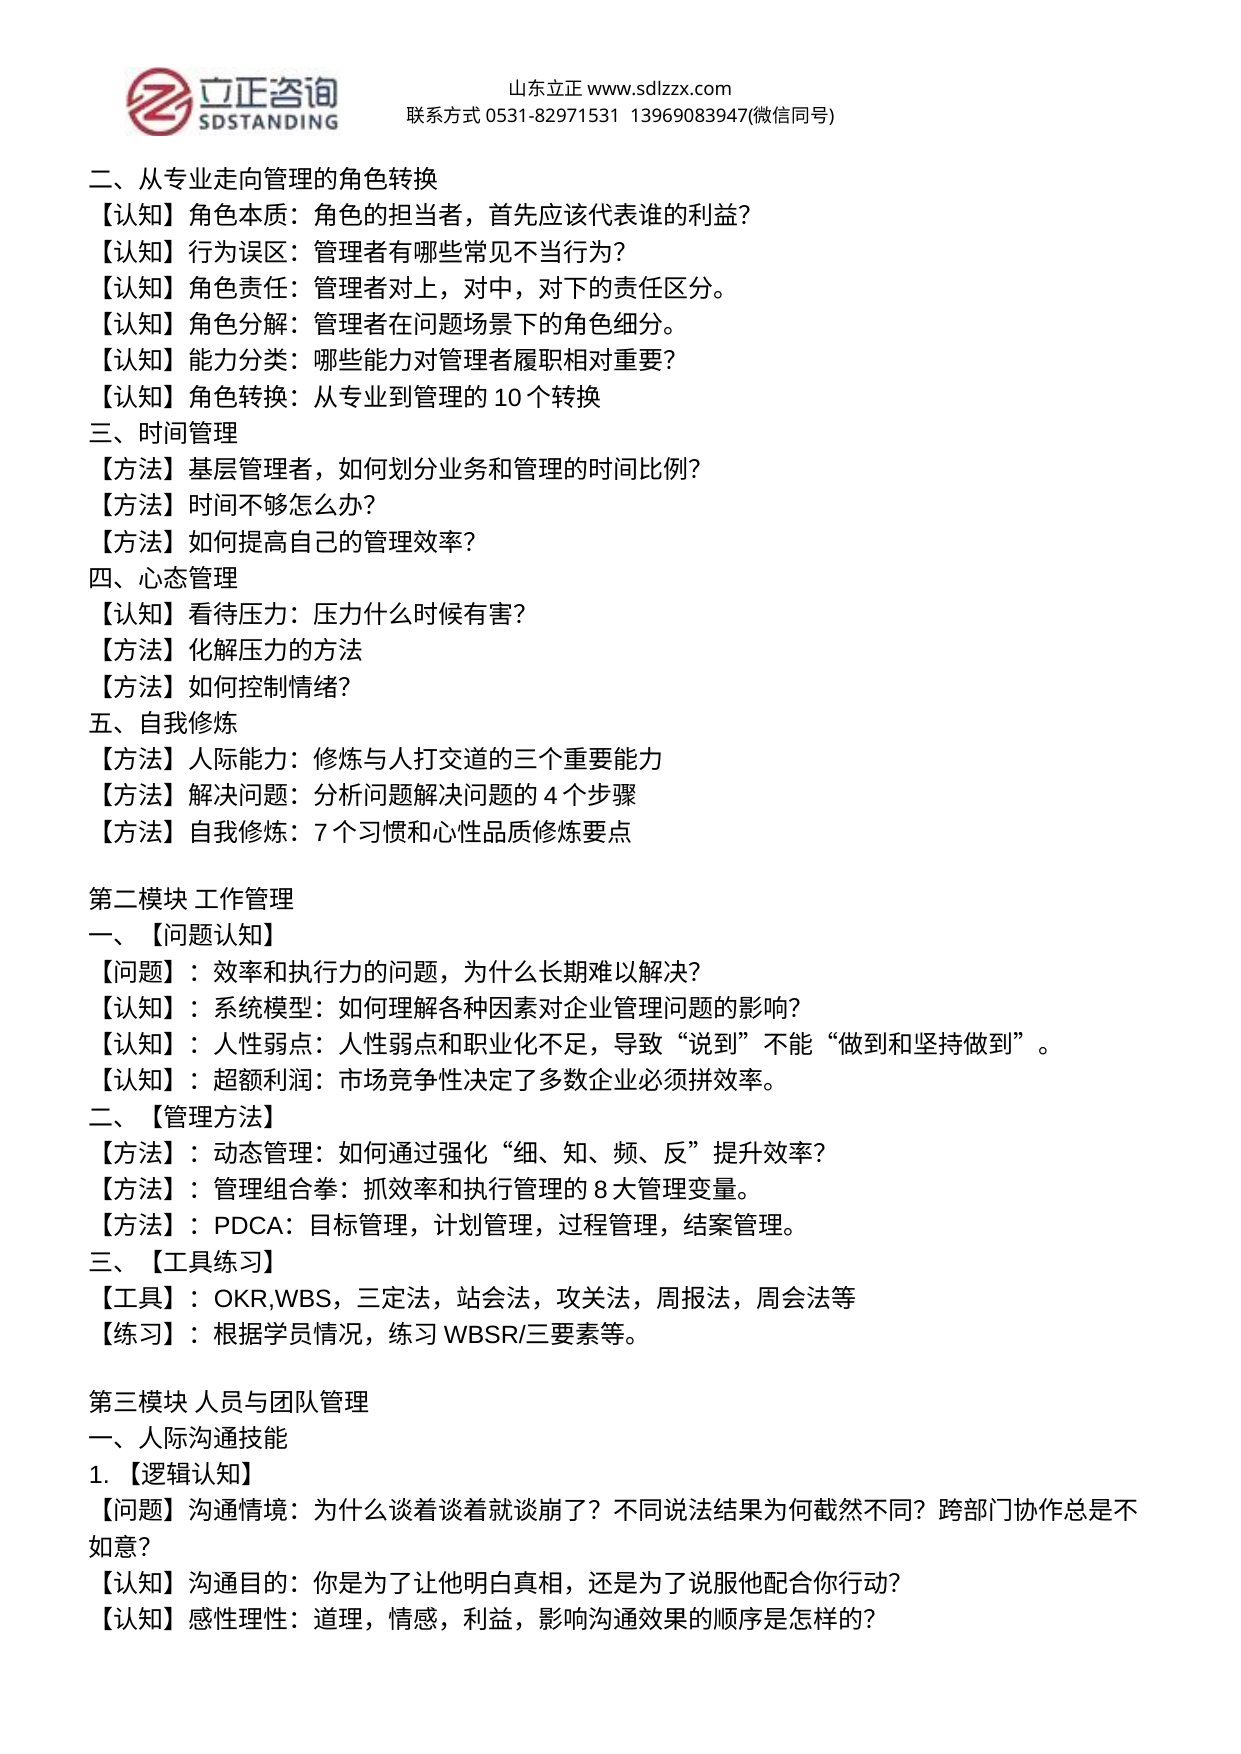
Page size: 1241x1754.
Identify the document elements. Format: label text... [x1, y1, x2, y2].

text 【认知】行为误区：管理者有哪些常见不当行为？ [89, 232, 1152, 268]
text 二、【管理方法】 [89, 1097, 1152, 1133]
text 【认知】：系统模型：如何理解各种因素对企业管理问题的影响？ [89, 988, 1152, 1024]
text 【方法】化解压力的方法 [89, 631, 1152, 667]
text 【认知】：超额利润：市场竞争性决定了多数企业必须拼效率。 [89, 1061, 1152, 1097]
text 【方法】如何控制情绪？ [89, 667, 1152, 703]
text 【方法】解决问题：分析问题解决问题的4个步骤 [89, 776, 1152, 812]
text 【认知】沟通目的：你是为了让他明白真相，还是为了说服他配合你行动？ [89, 1563, 1152, 1599]
text 一、【问题认知】 [89, 916, 1152, 952]
text 二、从专业走向管理的角色转换 [89, 159, 1152, 196]
text 【认知】感性理性：道理，情感，利益，影响沟通效果的顺序是怎样的？ [89, 1599, 1152, 1636]
text 五、自我修炼 [89, 703, 1152, 739]
text 一、人际沟通技能 [89, 1418, 1152, 1454]
text 【工具】：OKR,WBS，三定法，站会法，攻关法，周报法，周会法等 [89, 1278, 1152, 1314]
text 【认知】能力分类：哪些能力对管理者履职相对重要？ [89, 341, 1152, 377]
text 【认知】角色转换：从专业到管理的10个转换 [89, 377, 1152, 413]
text 【方法】时间不够怎么办？ [89, 486, 1152, 522]
text 【方法】如何提高自己的管理效率？ [89, 522, 1152, 558]
text 【方法】：动态管理：如何通过强化“细、知、频、反”提升效率？ [89, 1133, 1152, 1169]
text 【方法】：管理组合拳：抓效率和执行管理的8大管理变量。 [89, 1169, 1152, 1206]
text 【问题】沟通情境：为什么谈着谈着就谈崩了？不同说法结果为何截然不同？跨部门协作总是不如意？ [89, 1491, 1152, 1563]
text 三、时间管理 [89, 413, 1152, 449]
text 三、【工具练习】 [89, 1242, 1152, 1278]
picture [125, 67, 341, 136]
text 【练习】：根据学员情况，练习WBSR/三要素等。 [89, 1314, 1152, 1351]
text 第三模块 人员与团队管理 [89, 1382, 1152, 1418]
text 【认知】角色分解：管理者在问题场景下的角色细分。 [89, 304, 1152, 341]
text 【方法】基层管理者，如何划分业务和管理的时间比例？ [89, 449, 1152, 486]
text 【认知】：人性弱点：人性弱点和职业化不足，导致“说到”不能“做到和坚持做到”。 [89, 1024, 1152, 1061]
text 【问题】：效率和执行力的问题，为什么长期难以解决？ [89, 952, 1152, 988]
text 【方法】人际能力：修炼与人打交道的三个重要能力 [89, 739, 1152, 776]
text 1. 【逻辑认知】 [89, 1454, 1152, 1491]
text 【认知】角色责任：管理者对上，对中，对下的责任区分。 [89, 268, 1152, 304]
text 【认知】角色本质：角色的担当者，首先应该代表谁的利益？ [89, 196, 1152, 232]
text 【方法】自我修炼：7个习惯和心性品质修炼要点 [89, 812, 1152, 848]
text 第二模块 工作管理 [89, 879, 1152, 916]
text 【方法】：PDCA：目标管理，计划管理，过程管理，结案管理。 [89, 1206, 1152, 1242]
text 四、心态管理 [89, 558, 1152, 594]
text 【认知】看待压力：压力什么时候有害？ [89, 594, 1152, 631]
